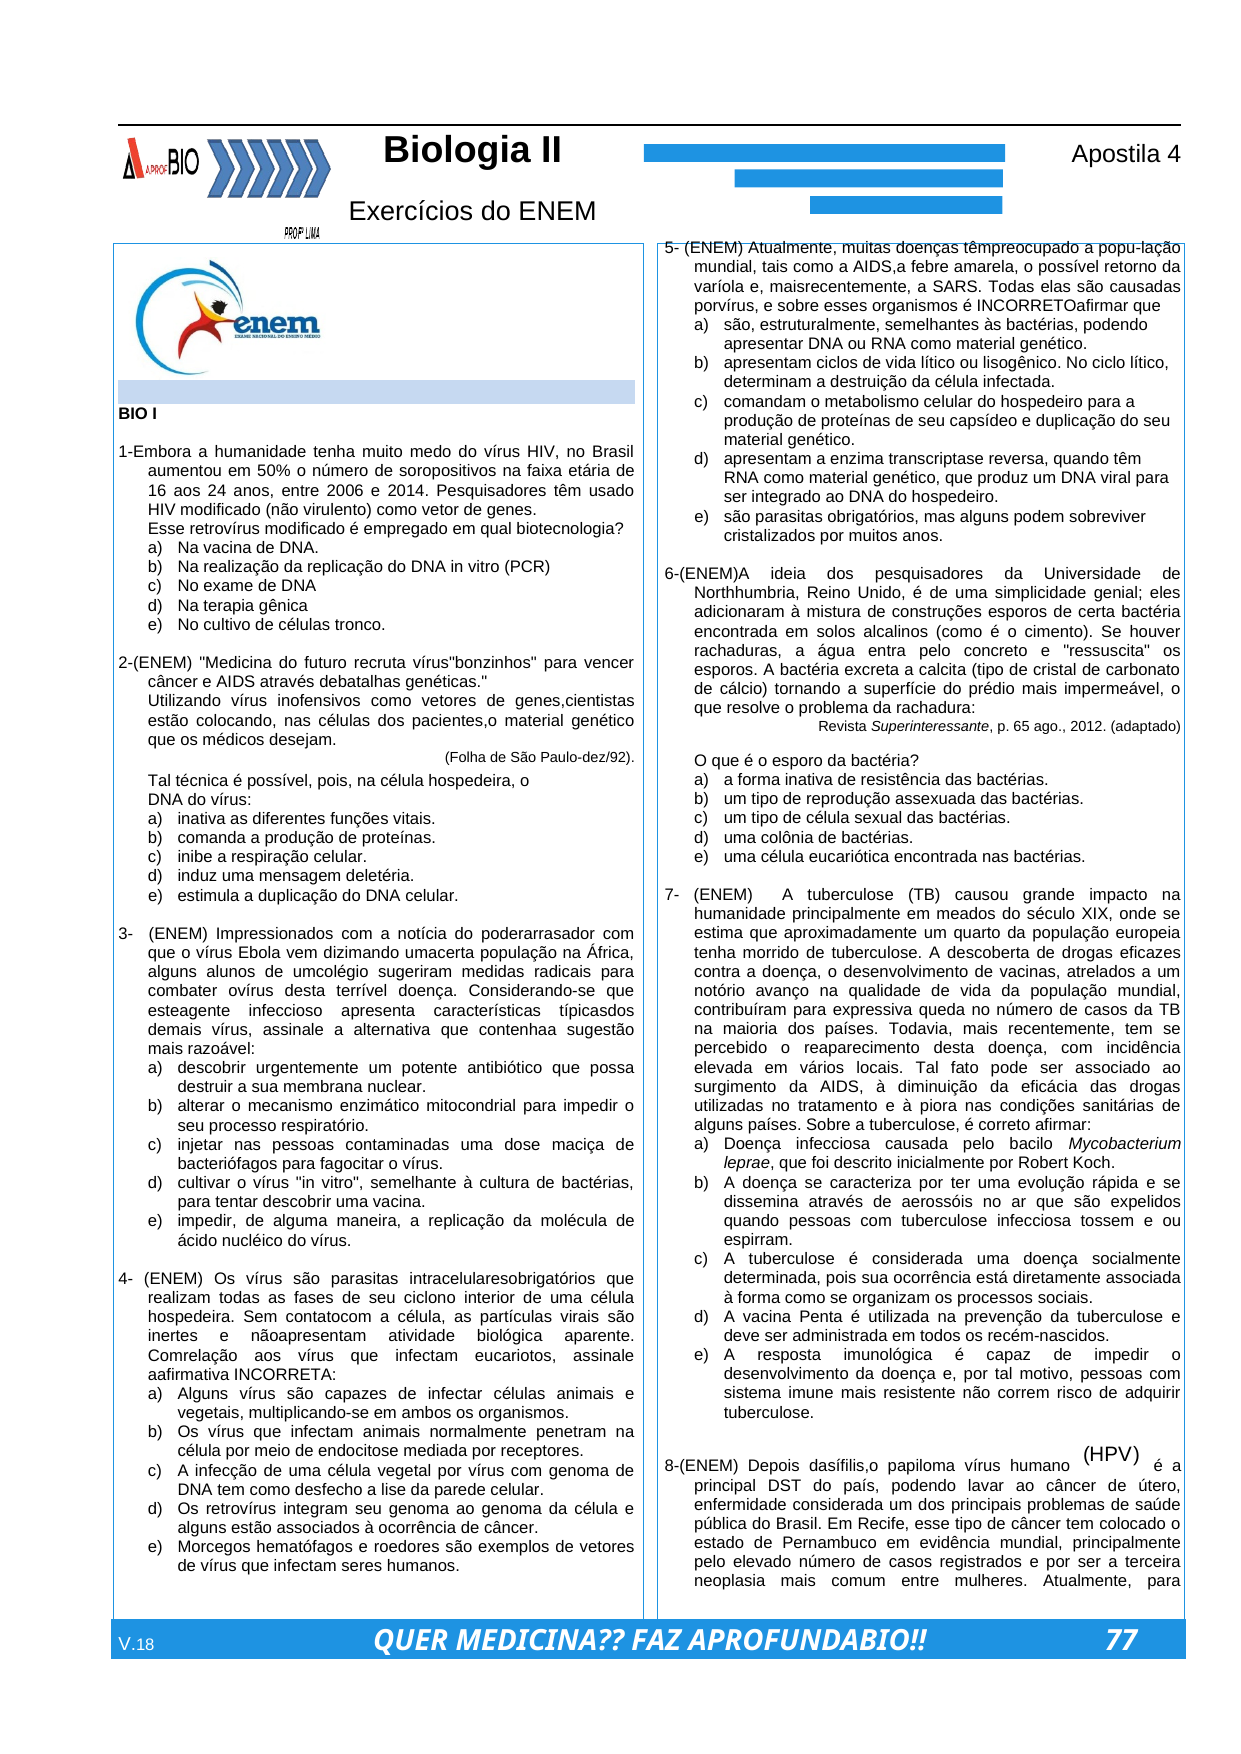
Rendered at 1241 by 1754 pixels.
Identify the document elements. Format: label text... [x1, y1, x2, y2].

list estimula a duplicação do DNA celular. [148, 885, 635, 904]
list apresentam ciclos de vida lítico ou lisogênico. No ciclo lítico, determinam a destruição da célula infectada. [694, 353, 1181, 391]
list um tipo de célula sexual das bactérias. [694, 808, 1181, 827]
list uma colônia de bactérias. [694, 827, 1181, 847]
list A tuberculose é considerada uma doença socialmente determinada, pois sua ocorrência está diretamente associada à forma como se organizam os processos sociais. [694, 1249, 1181, 1307]
text 4- (ENEM) Os vírus são parasitas intracelularesobrigatórios que realizam todas as fases de seu ciclono interior de uma célula hospedeira. Sem contatocom a célula, as partículas virais são inertes e nãoapresentam atividade biológica aparente. Comrelação aos vírus que infectam eucariotos, assinale aafirmativa INCORRETA: [118, 1269, 635, 1384]
text 5- (ENEM) Atualmente, muitas doenças têmpreocupado a popu-lação mundial, tais como a AIDS,a febre amarela, o possível retorno da varíola e, maisrecentemente, a SARS. Todas elas são causadas porvírus, e sobre esses organismos é INCORRETOafirmar que [664, 238, 1181, 315]
list Alguns vírus são capazes de infectar células animais e vegetais, multiplicando-se em ambos os organismos. [148, 1384, 635, 1422]
list a forma inativa de resistência das bactérias. [694, 770, 1181, 789]
list cultivar o vírus "in vitro", semelhante à cultura de bactérias, para tentar descobrir uma vacina. [148, 1173, 635, 1211]
list Os retrovírus integram seu genoma ao genoma da célula e alguns estão associados à ocorrência de câncer. [148, 1499, 635, 1537]
list Doença infecciosa causada pelo bacilo Mycobacterium leprae, que foi descrito inicialmente por Robert Koch. [694, 1134, 1181, 1172]
list inativa as diferentes funções vitais. [148, 809, 635, 828]
list Morcegos hematófagos e roedores são exemplos de vetores de vírus que infectam seres humanos. [148, 1537, 635, 1575]
list Os vírus que infectam animais normalmente penetram na célula por meio de endocitose mediada por receptores. [148, 1422, 635, 1460]
list comandam o metabolismo celular do hospedeiro para a produção de proteínas de seu capsídeo e duplicação do seu material genético. [694, 391, 1181, 449]
text DNA do vírus: [118, 789, 635, 809]
list uma célula eucariótica encontrada nas bactérias. [694, 847, 1181, 866]
list A doença se caracteriza por ter uma evolução rápida e se dissemina através de aerossóis no ar que são expelidos quando pessoas com tuberculose infecciosa tossem e ou espirram. [694, 1172, 1181, 1249]
list A vacina Penta é utilizada na prevenção da tuberculose e deve ser administrada em todos os recém-nascidos. [694, 1307, 1181, 1345]
list Na vacina de DNA. [148, 538, 635, 557]
list são parasitas obrigatórios, mas alguns podem sobreviver cristalizados por muitos anos. [694, 506, 1181, 545]
list A resposta imunológica é capaz de impedir o desenvolvimento da doença e, por tal motivo, pessoas com sistema imune mais resistente não correm risco de adquirir tuberculose. [694, 1345, 1181, 1422]
list Na terapia gênica [148, 595, 635, 614]
list A infecção de uma célula vegetal por vírus com genoma de DNA tem como desfecho a lise da parede celular. [148, 1460, 635, 1499]
text Esse retrovírus modificado é empregado em qual biotecnologia? [148, 519, 635, 538]
list inibe a respiração celular. [148, 847, 635, 866]
picture [118, 128, 333, 246]
text 2-(ENEM) "Medicina do futuro recruta vírus"bonzinhos" para vencer câncer e AIDS através debatalhas genéticas." [118, 653, 635, 691]
text Revista Superinteressante, p. 65 ago., 2012. (adaptado) [664, 717, 1181, 734]
list Na realização da replicação do DNA in vitro (PCR) [148, 557, 635, 576]
text BIO I [118, 404, 635, 423]
list injetar nas pessoas contaminadas uma dose maciça de bacteriófagos para fagocitar o vírus. [148, 1134, 635, 1173]
text Tal técnica é possível, pois, na célula hospedeira, o [118, 770, 635, 789]
list um tipo de reprodução assexuada das bactérias. [694, 789, 1181, 808]
list alterar o mecanismo enzimático mitocondrial para impedir o seu processo respiratório. [148, 1096, 635, 1134]
list impedir, de alguma maneira, a replicação da molécula de ácido nucléico do vírus. [148, 1211, 635, 1249]
text (Folha de São Paulo-dez/92). [118, 749, 635, 766]
text 3- (ENEM) Impressionados com a notícia do poderarrasador com que o vírus Ebola vem dizimando umacerta população na África, alguns alunos de umcolégio sugeriram medidas radicais para combater ovírus desta terrível doença. Considerando-se que esteagente infeccioso apresenta características típicasdos demais vírus, assinale a alternativa que contenhaa sugestão mais razoável: [118, 924, 635, 1058]
list descobrir urgentemente um potente antibiótico que possa destruir a sua membrana nuclear. [148, 1058, 635, 1096]
list No cultivo de células tronco. [148, 614, 635, 634]
text 6-(ENEM)A ideia dos pesquisadores da Universidade de Northhumbria, Reino Unido, é de uma simplicidade genial; eles adicionaram à mistura de construções esporos de certa bactéria encontrada em solos alcalinos (como é o cimento). Se houver rachaduras, a água entra pelo concreto e "ressuscita" os esporos. A bactéria excreta a calcita (tipo de cristal de carbonato de cálcio) tornando a superfície do prédio mais impermeável, o que resolve o problema da rachadura: [664, 564, 1181, 717]
list comanda a produção de proteínas. [148, 828, 635, 847]
text 7- (ENEM) A tuberculose (TB) causou grande impacto na humanidade principalmente em meados do século XIX, onde se estima que aproximadamente um quarto da população europeia tenha morrido de tuberculose. A descoberta de drogas eficazes contra a doença, o desenvolvimento de vacinas, atrelados a um notório avanço na qualidade de vida da população mundial, contribuíram para expressiva queda no número de casos da TB na maioria dos países. Todavia, mais recentemente, tem se percebido o reaparecimento desta doença, com incidência elevada em vários locais. Tal fato pode ser associado ao surgimento da AIDS, à diminuição da eficácia das drogas utilizadas no tratamento e à piora nas condições sanitárias de alguns países. Sobre a tuberculose, é correto afirmar: [664, 885, 1181, 1134]
list induz uma mensagem deletéria. [148, 866, 635, 885]
picture [118, 257, 326, 380]
list No exame de DNA [148, 576, 635, 595]
text 1-Embora a humanidade tenha muito medo do vírus HIV, no Brasil aumentou em 50% o número de soropositivos na faixa etária de 16 aos 24 anos, entre 2006 e 2014. Pesquisadores têm usado HIV modificado (não virulento) como vetor de genes. [118, 442, 635, 519]
list são, estruturalmente, semelhantes às bactérias, podendo apresentar DNA ou RNA como material genético. [694, 315, 1181, 353]
list apresentam a enzima transcriptase reversa, quando têm RNA como material genético, que produz um DNA viral para ser integrado ao DNA do hospedeiro. [694, 449, 1181, 506]
text Utilizando vírus inofensivos como vetores de genes,cientistas estão colocando, nas células dos pacientes,o material genético que os médicos desejam. [148, 691, 635, 749]
text O que é o esporo da bactéria? [664, 751, 1181, 770]
